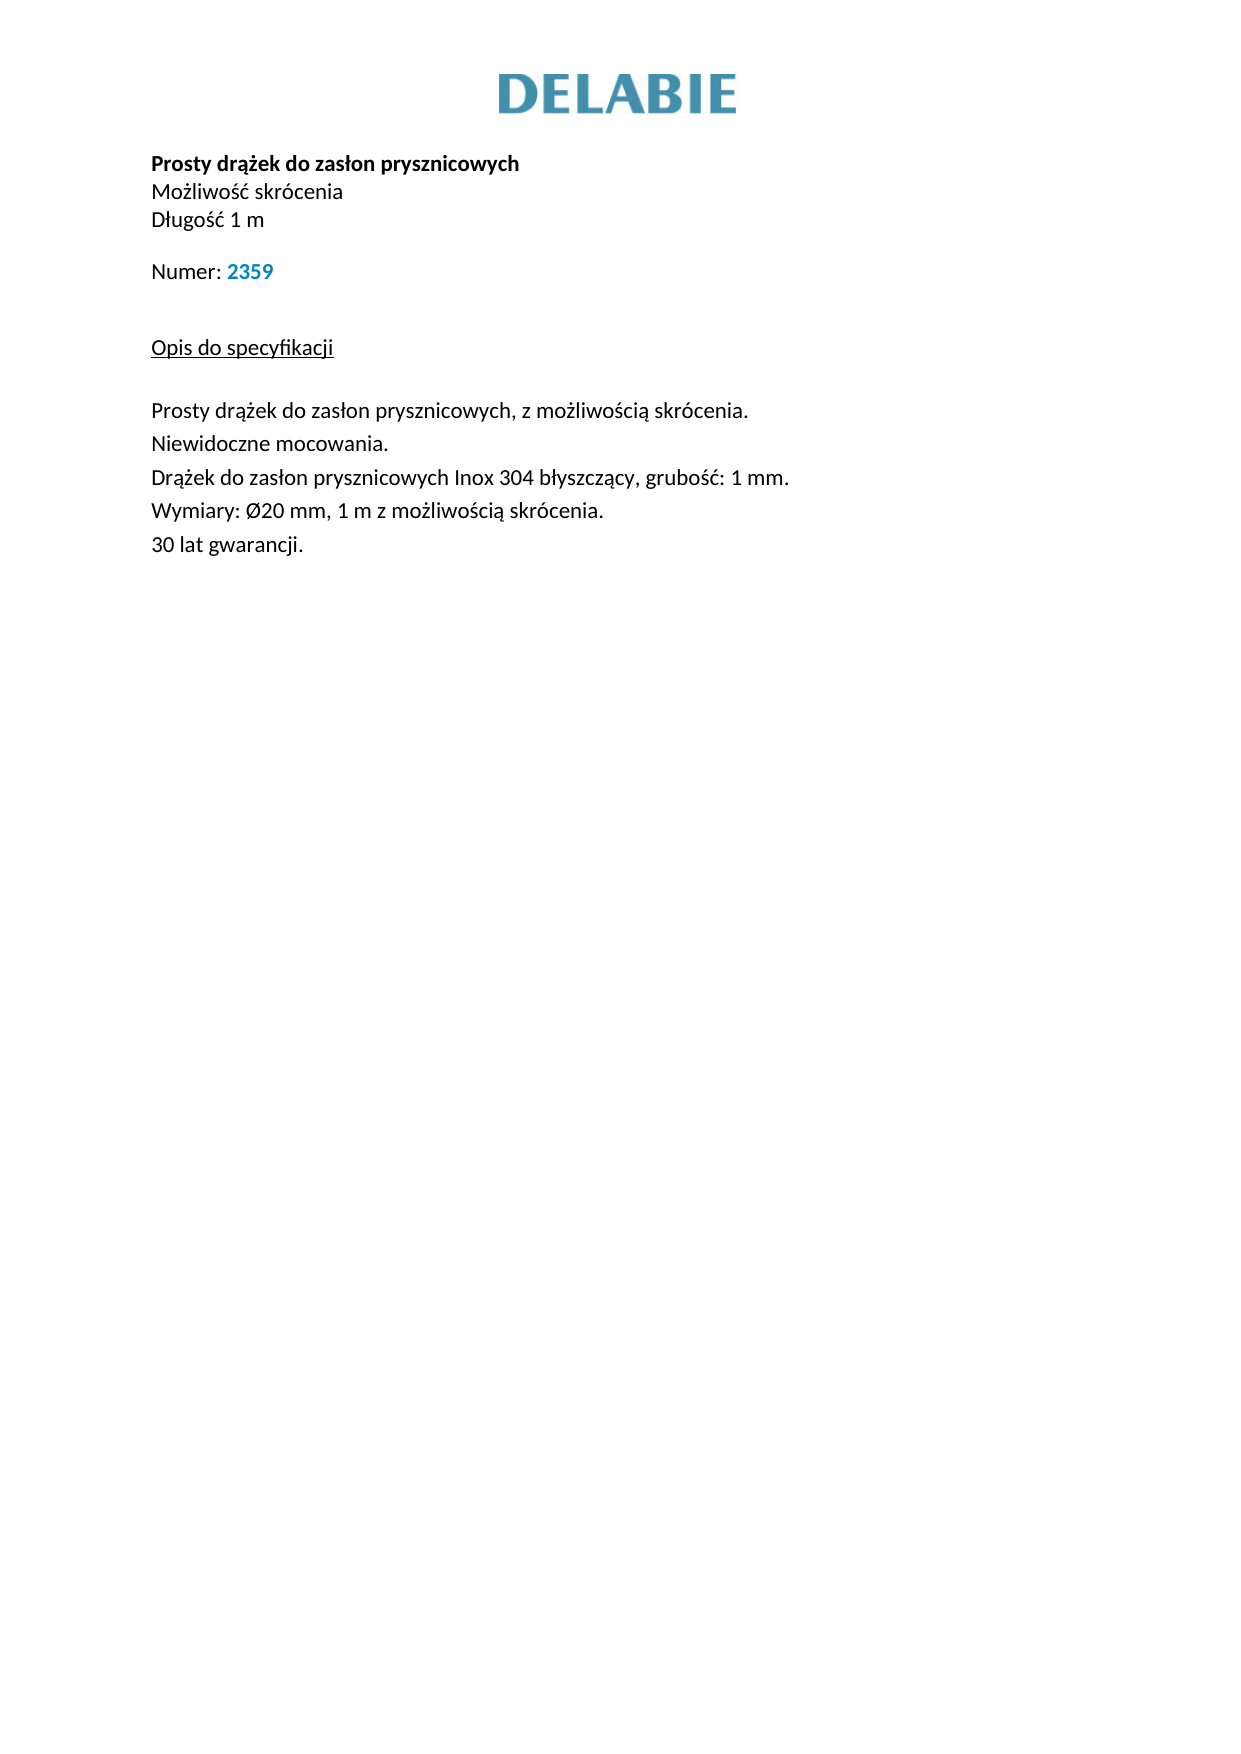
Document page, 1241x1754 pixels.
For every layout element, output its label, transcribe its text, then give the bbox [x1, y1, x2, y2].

text Drążek do zasłon prysznicowych Inox 304 błyszczący, grubość: 1 mm. [151, 463, 1084, 491]
picture [497, 74, 738, 114]
text Opis do specyfikacji [151, 333, 1084, 361]
text 30 lat gwarancji. [151, 530, 1084, 558]
text Wymiary: Ø20 mm, 1 m z możliwością skrócenia. [151, 497, 1084, 525]
text Numer: 2359 [151, 257, 1084, 285]
text Niewidoczne mocowania. [151, 429, 1084, 458]
text Długość 1 m [151, 205, 1084, 233]
text Prosty drążek do zasłon prysznicowych, z możliwością skrócenia. [151, 396, 1084, 424]
text Możliwość skrócenia [151, 177, 1084, 205]
text Prosty drążek do zasłon prysznicowych [151, 149, 1084, 177]
